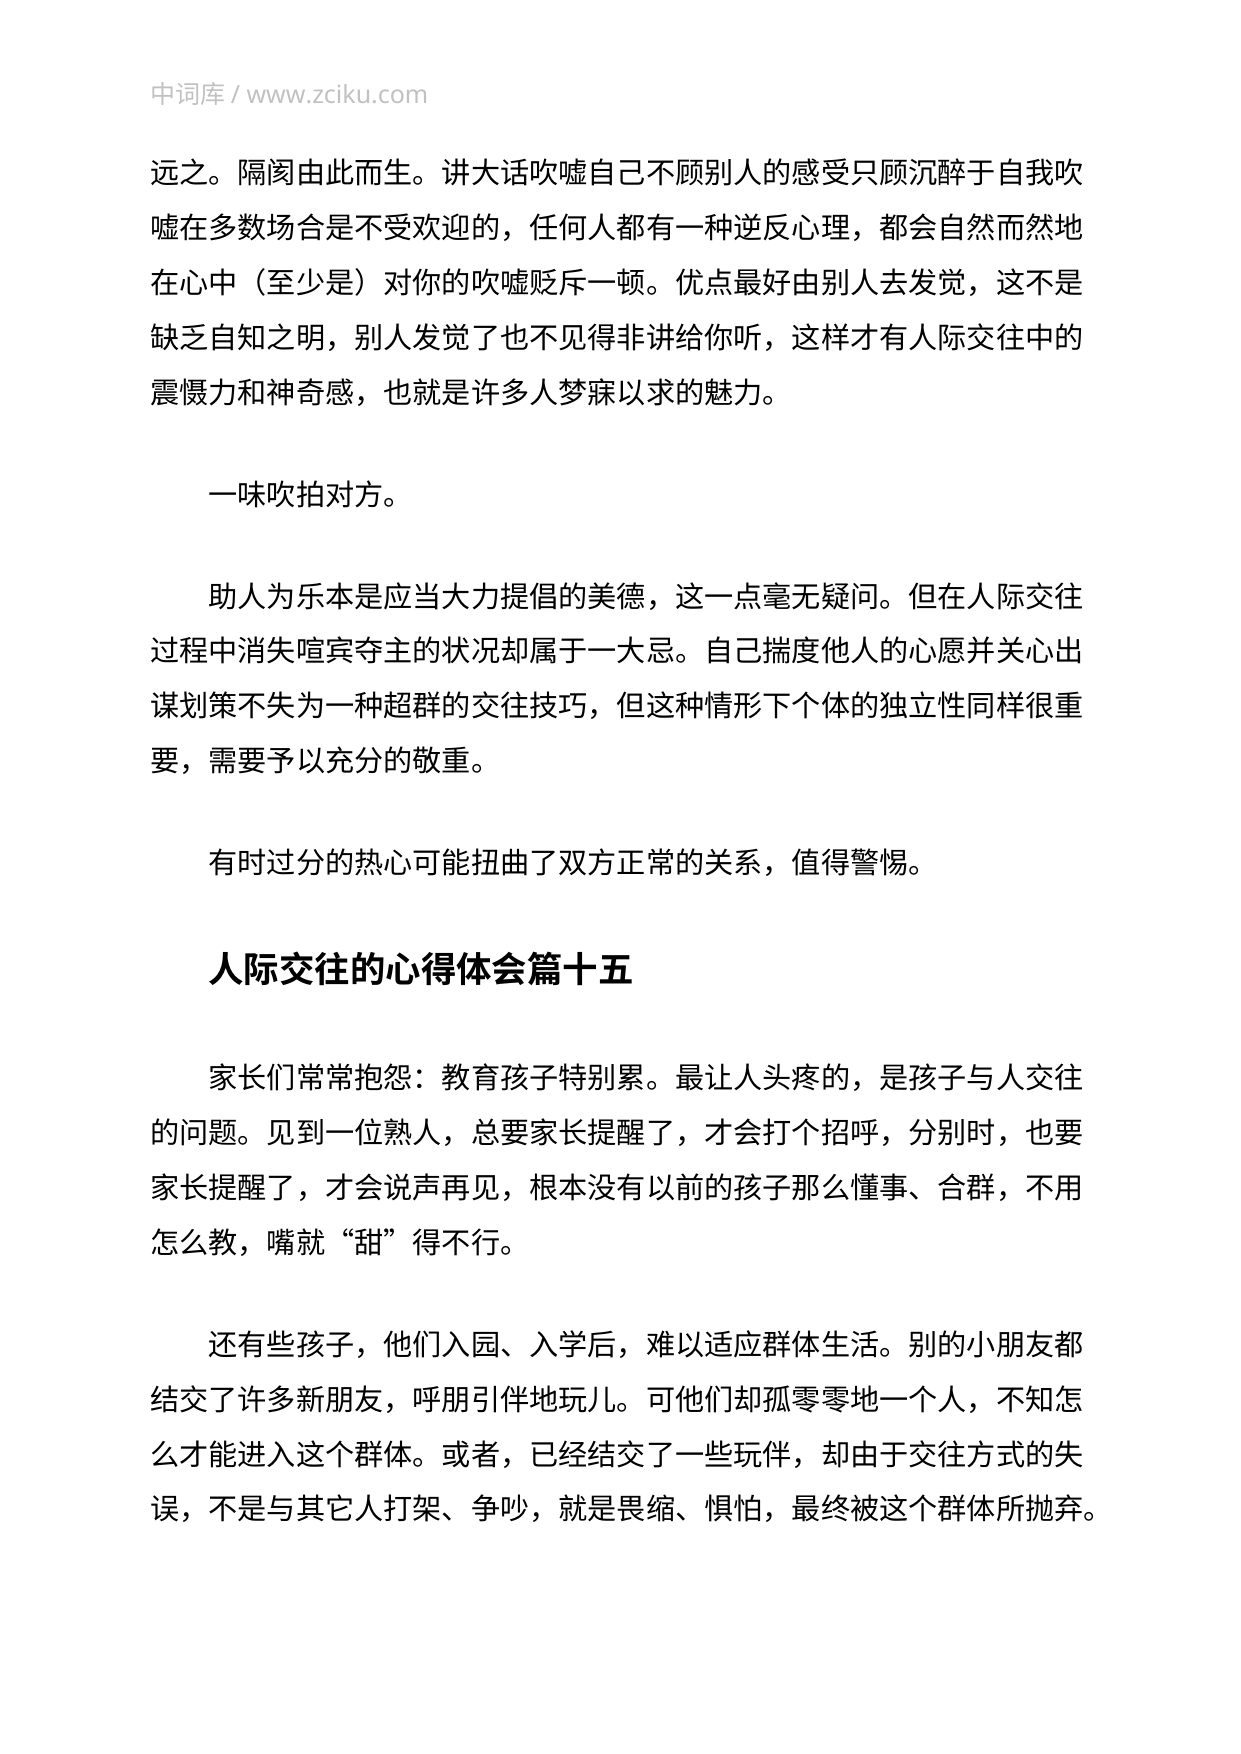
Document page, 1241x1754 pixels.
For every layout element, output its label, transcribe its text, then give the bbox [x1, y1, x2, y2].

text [150, 150, 1090, 412]
text 还有些孩子，他们入园、入学后，难以适应群体生活。别的小朋友都结交了许多新朋友，呼朋引伴地玩儿。可他们却孤零零地一个人，不知怎么才能进入这个群体。或者，已经结交了一些玩伴，却由于交往方式的失误，不是与其它人打架、争吵，就是畏缩、惧怕，最终被这个群体所抛弃。 [150, 1321, 1090, 1528]
text 助人为乐本是应当大力提倡的美德，这一点毫无疑问。但在人际交往过程中消失喧宾夺主的状况却属于一大忌。自己揣度他人的心愿并关心出谋划策不失为一种超群的交往技巧，但这种情形下个体的独立性同样很重要，需要予以充分的敬重。 [150, 573, 1090, 780]
text 人际交往的心得体会篇十五 [150, 941, 1090, 993]
text 有时过分的热心可能扭曲了双方正常的关系，值得警惕。 [150, 839, 1090, 882]
text 家长们常常抱怨：教育孩子特别累。最让人头疼的，是孩子与人交往的问题。见到一位熟人，总要家长提醒了，才会打个招呼，分别时，也要家长提醒了，才会说声再见，根本没有以前的孩子那么懂事、合群，不用怎么教，嘴就“甜”得不行。 [150, 1055, 1090, 1262]
text 一味吹拍对方。 [150, 471, 1090, 514]
